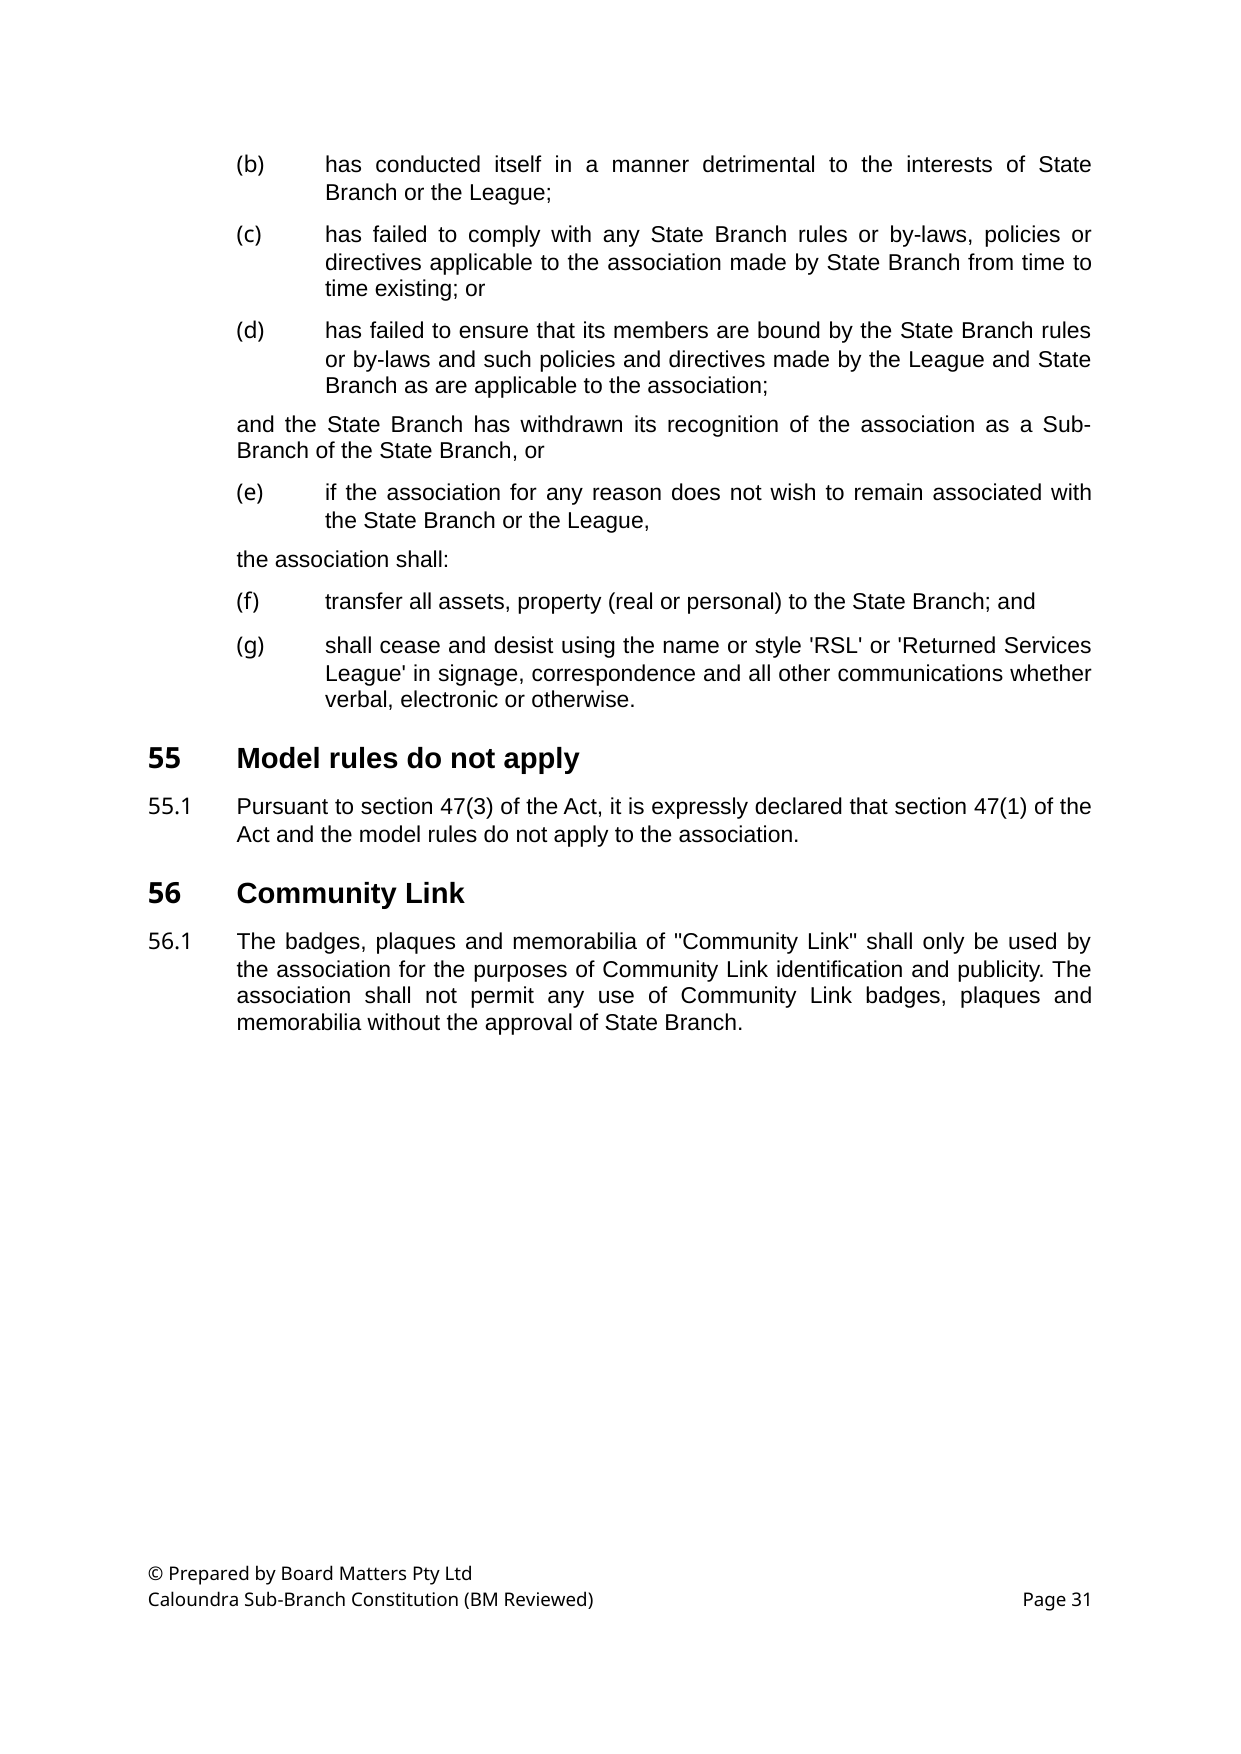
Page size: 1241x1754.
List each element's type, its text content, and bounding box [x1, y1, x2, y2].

text has failed to ensure that its members are bound by the State Branch rules or by-laws and such policies and directives made by the League and State Branch as are applicable to the association; [236, 314, 1092, 398]
text Community Link [148, 872, 1092, 912]
text Model rules do not apply [148, 738, 1092, 777]
text if the association for any reason does not wish to remain associated with the State Branch or the League, [236, 476, 1092, 533]
list the association shall: [236, 546, 1092, 572]
list and the State Branch has withdrawn its recognition of the association as a Sub-Branch of the State Branch, or [236, 411, 1092, 463]
text shall cease and desist using the name or style 'RSL' or 'Returned Services League' in signage, correspondence and all other communications whether verbal, electronic or otherwise. [236, 629, 1092, 713]
text has failed to comply with any State Branch rules or by-laws, policies or directives applicable to the association made by State Branch from time to time existing; or [236, 218, 1092, 302]
text has conducted itself in a manner detrimental to the interests of State Branch or the League; [236, 148, 1092, 205]
text transfer all assets, property (real or personal) to the State Branch; and [236, 585, 1092, 616]
text Pursuant to section 47(3) of the Act, it is expressly declared that section 47(1) of the Act and the model rules do not apply to the association. [148, 790, 1092, 847]
text The badges, plaques and memorabilia of "Community Link" shall only be used by the association for the purposes of Community Link identification and publicity. The association shall not permit any use of Community Link badges, plaques and memorabilia without the approval of State Branch. [148, 924, 1092, 1035]
